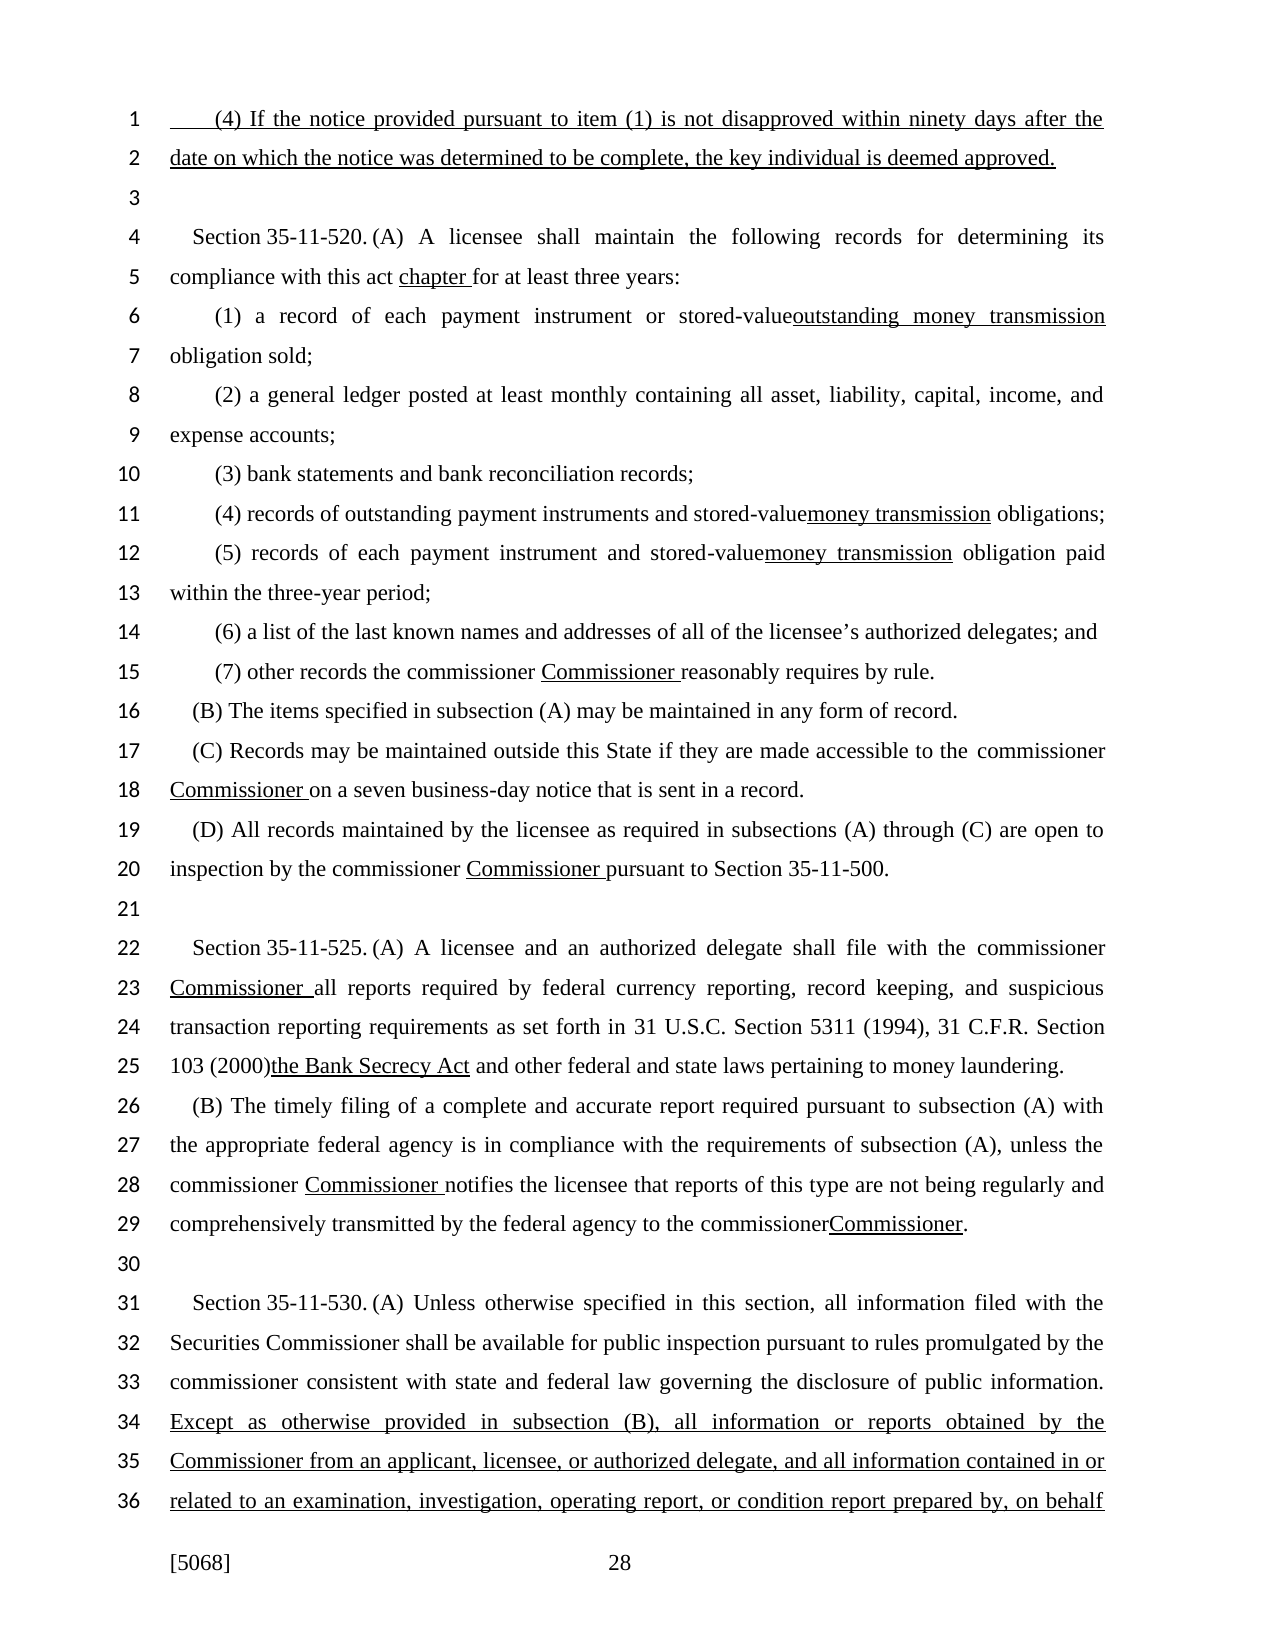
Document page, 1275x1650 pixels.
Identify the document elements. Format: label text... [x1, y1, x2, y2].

text Section 35‑11‑525. (A) A licensee and an authorized delegate shall file with the commissioner Commissioner all reports required by federal currency reporting, record keeping, and suspicious transaction reporting requirements as set forth in 31 U.S.C. Section 5311 (1994), 31 C.F.R. Section 103 (2000)the Bank Secrecy Act and other federal and state laws pertaining to money laundering. [169, 934, 1106, 1079]
text (4) If the notice provided pursuant to item (1) is not disapproved within ninety days after the date on which the notice was determined to be complete, the key individual is deemed approved. [169, 105, 1106, 171]
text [169, 1471, 1106, 1513]
text (B) The timely filing of a complete and accurate report required pursuant to subsection (A) with the appropriate federal agency is in compliance with the requirements of subsection (A), unless the commissioner Commissioner notifies the licensee that reports of this type are not being regularly and comprehensively transmitted by the federal agency to the commissionerCommissioner. [169, 1092, 1106, 1237]
text (2) a general ledger posted at least monthly containing all asset, liability, capital, income, and expense accounts; [169, 381, 1106, 447]
text (3) bank statements and bank reconciliation records; [169, 460, 1106, 487]
text (4) records of outstanding payment instruments and stored‑valuemoney transmission obligations; [169, 500, 1106, 526]
text (C) Records may be maintained outside this State if they are made accessible to the commissioner Commissioner on a seven business‑day notice that is sent in a record. [169, 737, 1106, 802]
text (B) The items specified in subsection (A) may be maintained in any form of record. [169, 697, 1106, 723]
text (6) a list of the last known names and addresses of all of the licensee’s authorized delegates; and [169, 618, 1106, 644]
text Section 35‑11‑520. (A) A licensee shall maintain the following records for determining its compliance with this act chapter for at least three years: [169, 223, 1106, 289]
text (5) records of each payment instrument and stored‑valuemoney transmission obligation paid within the three‑year period; [169, 539, 1106, 605]
text (7) other records the commissioner Commissioner reasonably requires by rule. [169, 658, 1106, 684]
text (1) a record of each payment instrument or stored‑valueoutstanding money transmission obligation sold; [169, 302, 1106, 368]
text (D) All records maintained by the licensee as required in subsections (A) through (C) are open to inspection by the commissioner Commissioner pursuant to Section 35‑11‑500. [169, 816, 1106, 881]
